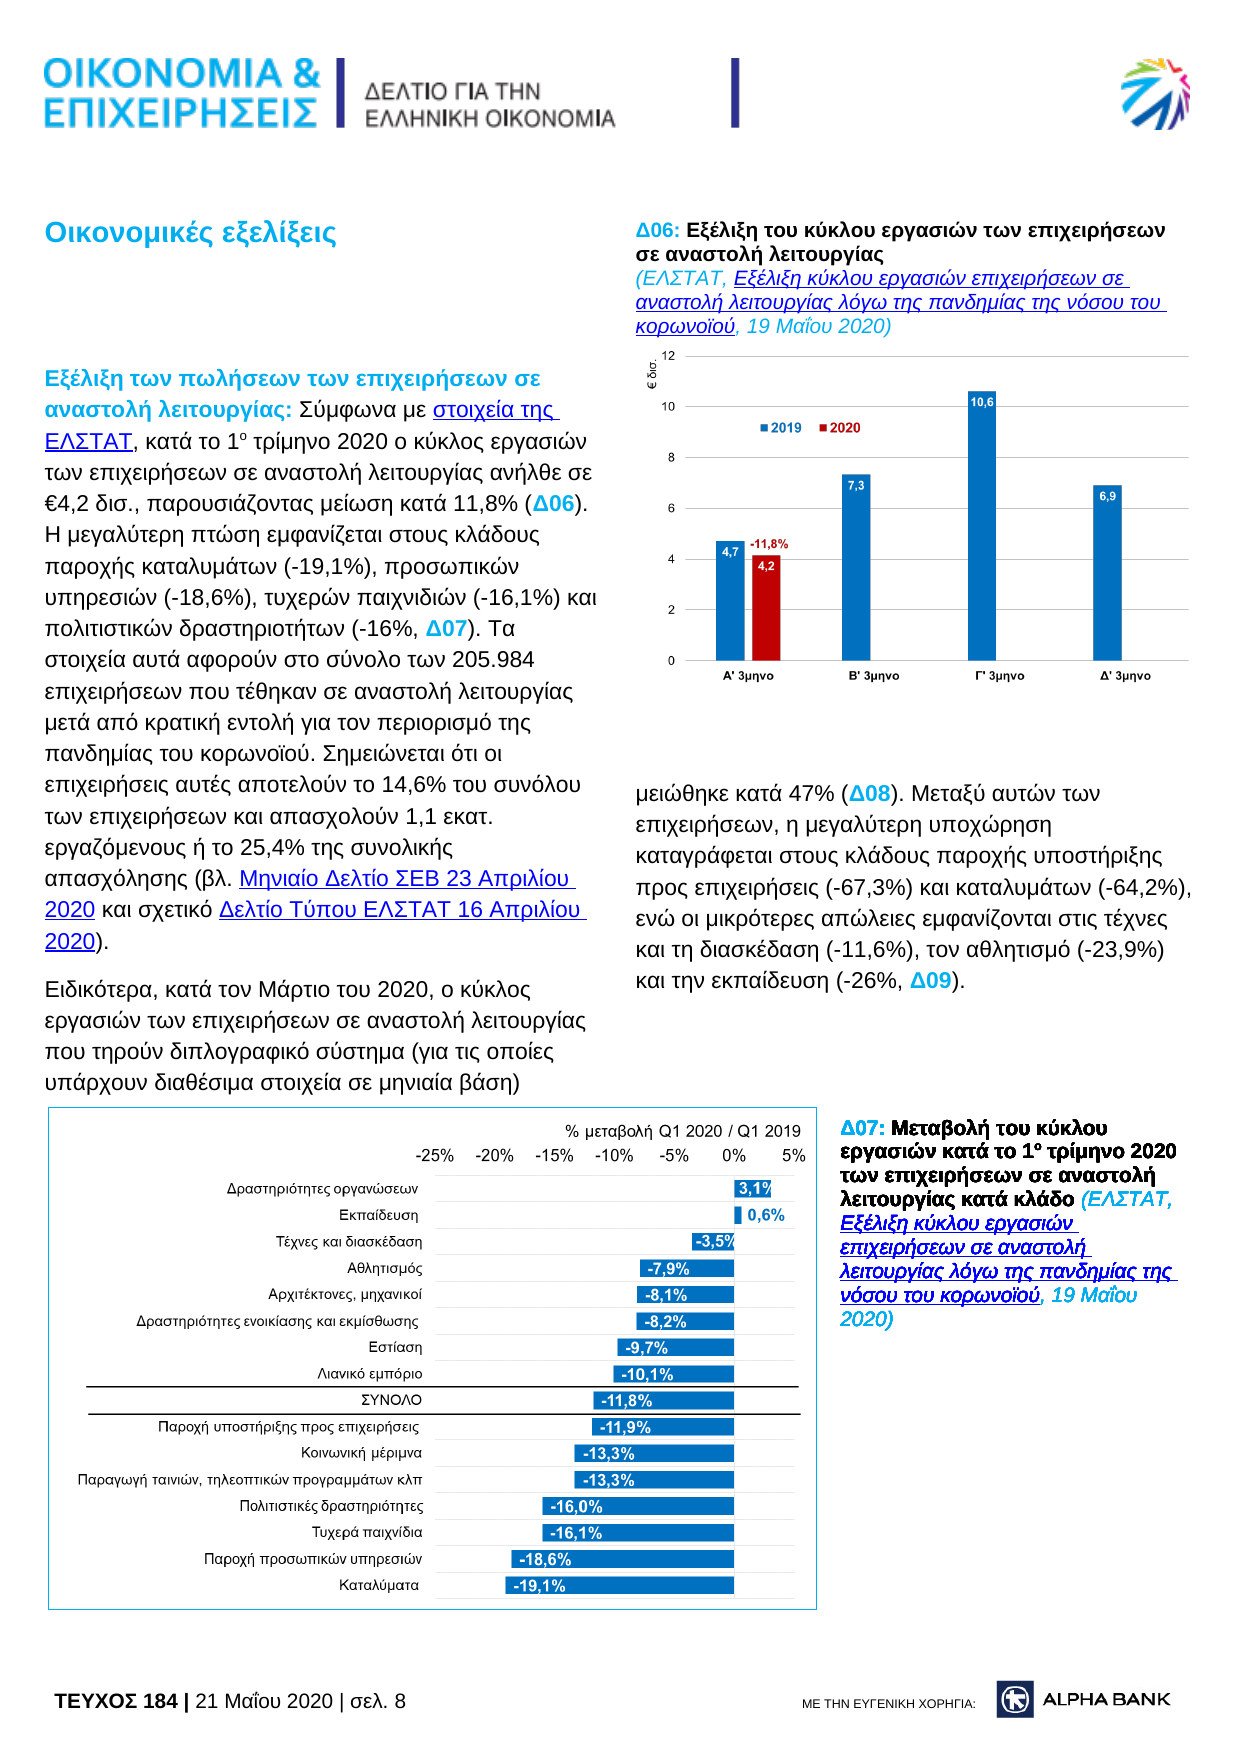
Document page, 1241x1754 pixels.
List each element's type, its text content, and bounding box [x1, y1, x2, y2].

text Ειδικότερα, κατά τον Μάρτιο του 2020, ο κύκλος εργασιών των επιχειρήσεων σε αναστολή λειτουργίας που τηρούν διπλογραφικό σύστημα (για τις οποίες υπάρχουν διαθέσιμα στοιχεία σε μηνιαία βάση) [44, 972, 602, 1097]
picture [635, 346, 1197, 712]
text (ΕΛΣΤΑΤ, Εξέλιξη κύκλου εργασιών επιχειρήσεων σε αναστολή λειτουργίας λόγω της πανδημίας της νόσου του κορωνοϊού, 19 Μαΐου 2020) [635, 266, 1193, 338]
picture [988, 1680, 1184, 1734]
text Οικονομικές εξελίξεις [44, 218, 604, 249]
picture [50, 1109, 815, 1608]
text μειώθηκε κατά 47% (Δ08). Μεταξύ αυτών των επιχειρήσεων, η μεγαλύτερη υποχώρηση καταγράφεται στους κλάδους παροχής υποστήριξης προς επιχειρήσεις (-67,3%) και καταλυμάτων (-64,2%), ενώ οι μικρότερες απώλειες εμφανίζονται στις τέχνες και τη διασκέδαση (-11,6%), τον αθλητισμό (-23,9%) και την εκπαίδευση (-26%, Δ09). [635, 776, 1193, 995]
text Εξέλιξη των πωλήσεων των επιχειρήσεων σε αναστολή λειτουργίας: Σύμφωνα με στοιχεία της ΕΛΣΤΑΤ, κατά το 1ο τρίμηνο 2020 ο κύκλος εργασιών των επιχειρήσεων σε αναστολή λειτουργίας ανήλθε σε €4,2 δισ., παρουσιάζοντας μείωση κατά 11,8% (Δ06). Η μεγαλύτερη πτώση εμφανίζεται στους κλάδους παροχής καταλυμάτων (-19,1%), προσωπικών υπηρεσιών (-18,6%), τυχερών παιχνιδιών (-16,1%) και πολιτιστικών δραστηριοτήτων (-16%, Δ07). Τα στοιχεία αυτά αφορούν στο σύνολο των 205.984 επιχειρήσεων που τέθηκαν σε αναστολή λειτουργίας μετά από κρατική εντολή για τον περιορισμό της πανδημίας του κορωνοϊού. Σημειώνεται ότι οι επιχειρήσεις αυτές αποτελούν το 14,6% του συνόλου των επιχειρήσεων και απασχολούν 1,1 εκατ. εργαζόμενους ή το 25,4% της συνολικής απασχόλησης (βλ. Μηνιαίο Δελτίο ΣΕΒ 23 Απριλίου 2020 και σχετικό Δελτίο Τύπου ΕΛΣΤΑΤ 16 Απριλίου 2020). [44, 362, 602, 955]
text Δ06: Εξέλιξη του κύκλου εργασιών των επιχειρήσεων σε αναστολή λειτουργίας [635, 218, 1193, 266]
